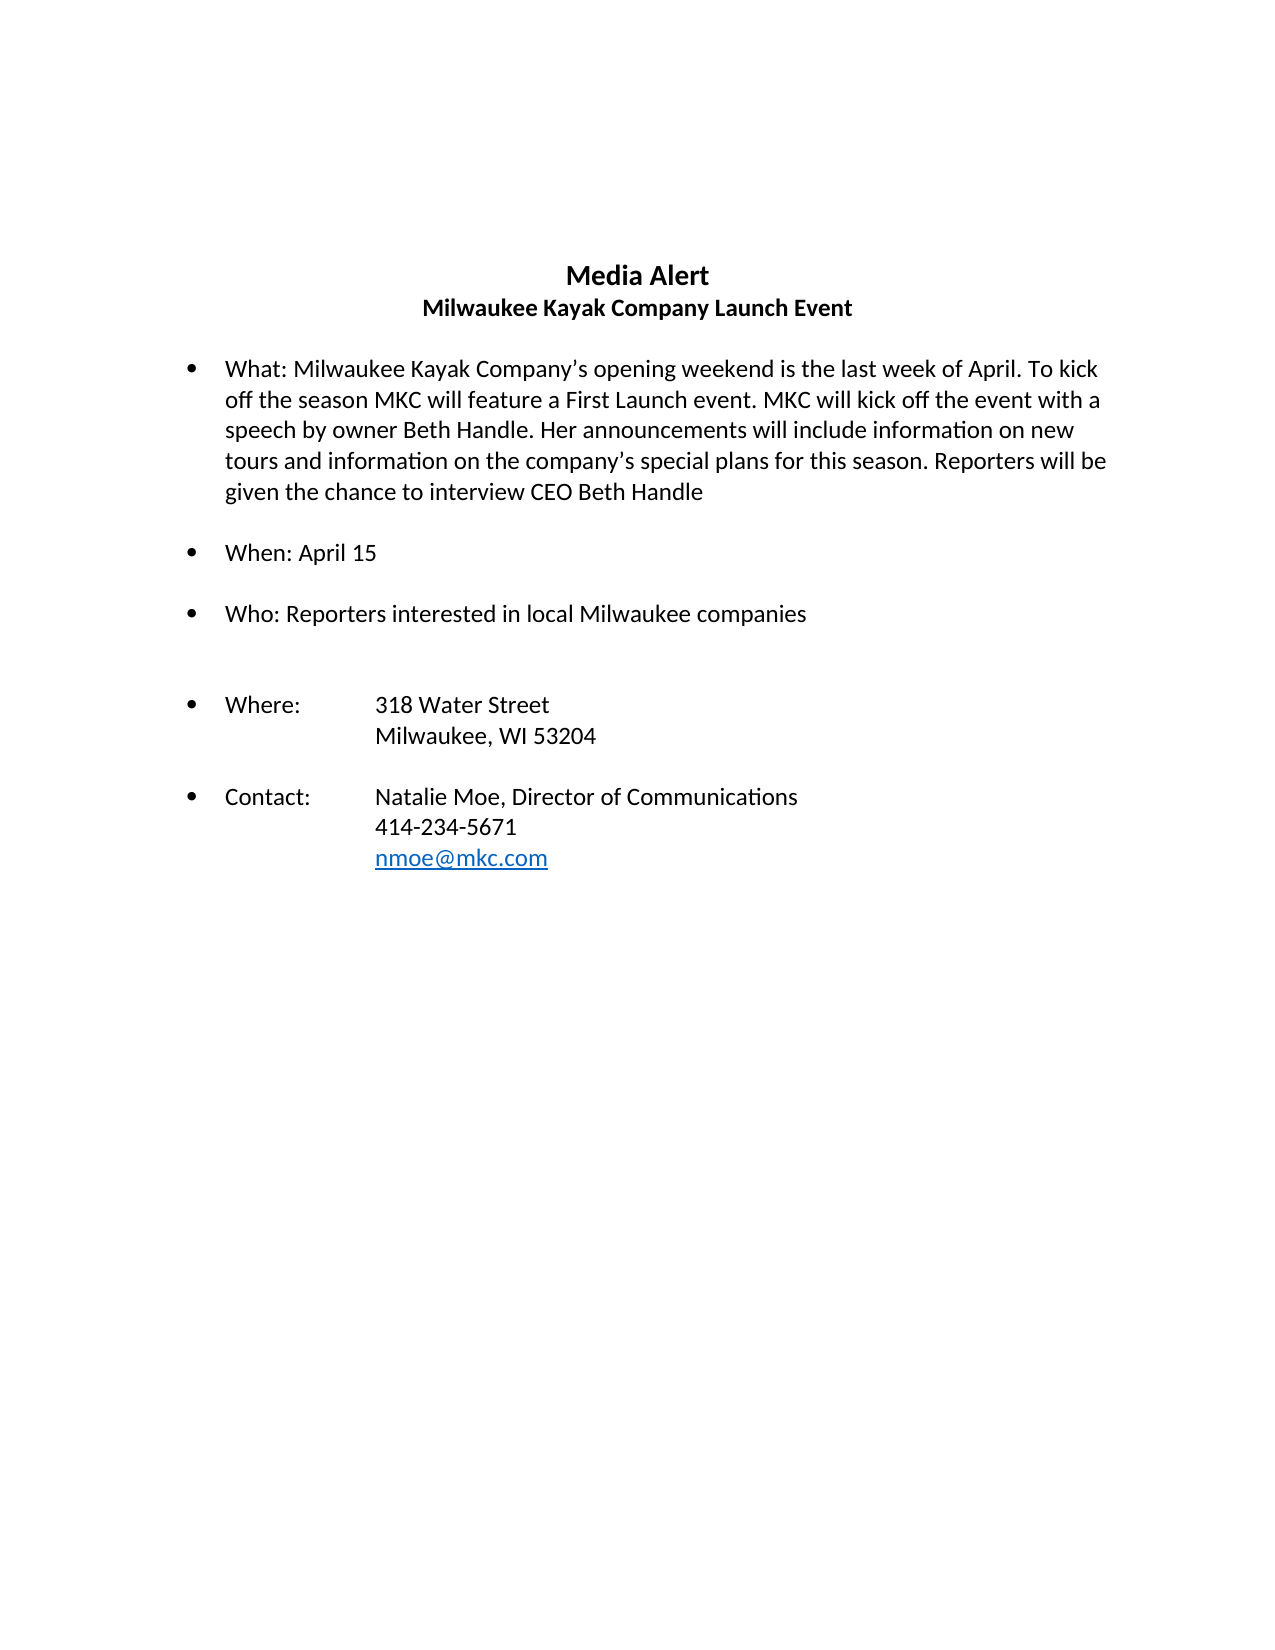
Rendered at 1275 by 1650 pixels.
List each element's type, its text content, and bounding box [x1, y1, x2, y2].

text Media Alert [150, 257, 1125, 292]
list Where: 318 Water Street [187, 689, 1125, 720]
list When: April 15 [187, 537, 1125, 567]
text Milwaukee Kayak Company Launch Event [150, 292, 1125, 323]
list Contact: Natalie Moe, Director of Communications [187, 781, 1125, 811]
text Milwaukee, WI 53204 [300, 720, 1125, 750]
list Who: Reporters interested in local Milwaukee companies [187, 598, 1125, 628]
text nmoe@mkc.com [300, 842, 1125, 872]
list What: Milwaukee Kayak Company’s opening weekend is the last week of April. To kick off the season MKC will feature a First Launch event. MKC will kick off the event with a speech by owner Beth Handle. Her announcements will include information on new tours and information on the company’s special plans for this season. Reporters will be given the chance to interview CEO Beth Handle [187, 353, 1125, 506]
text 414-234-5671 [300, 811, 1125, 842]
